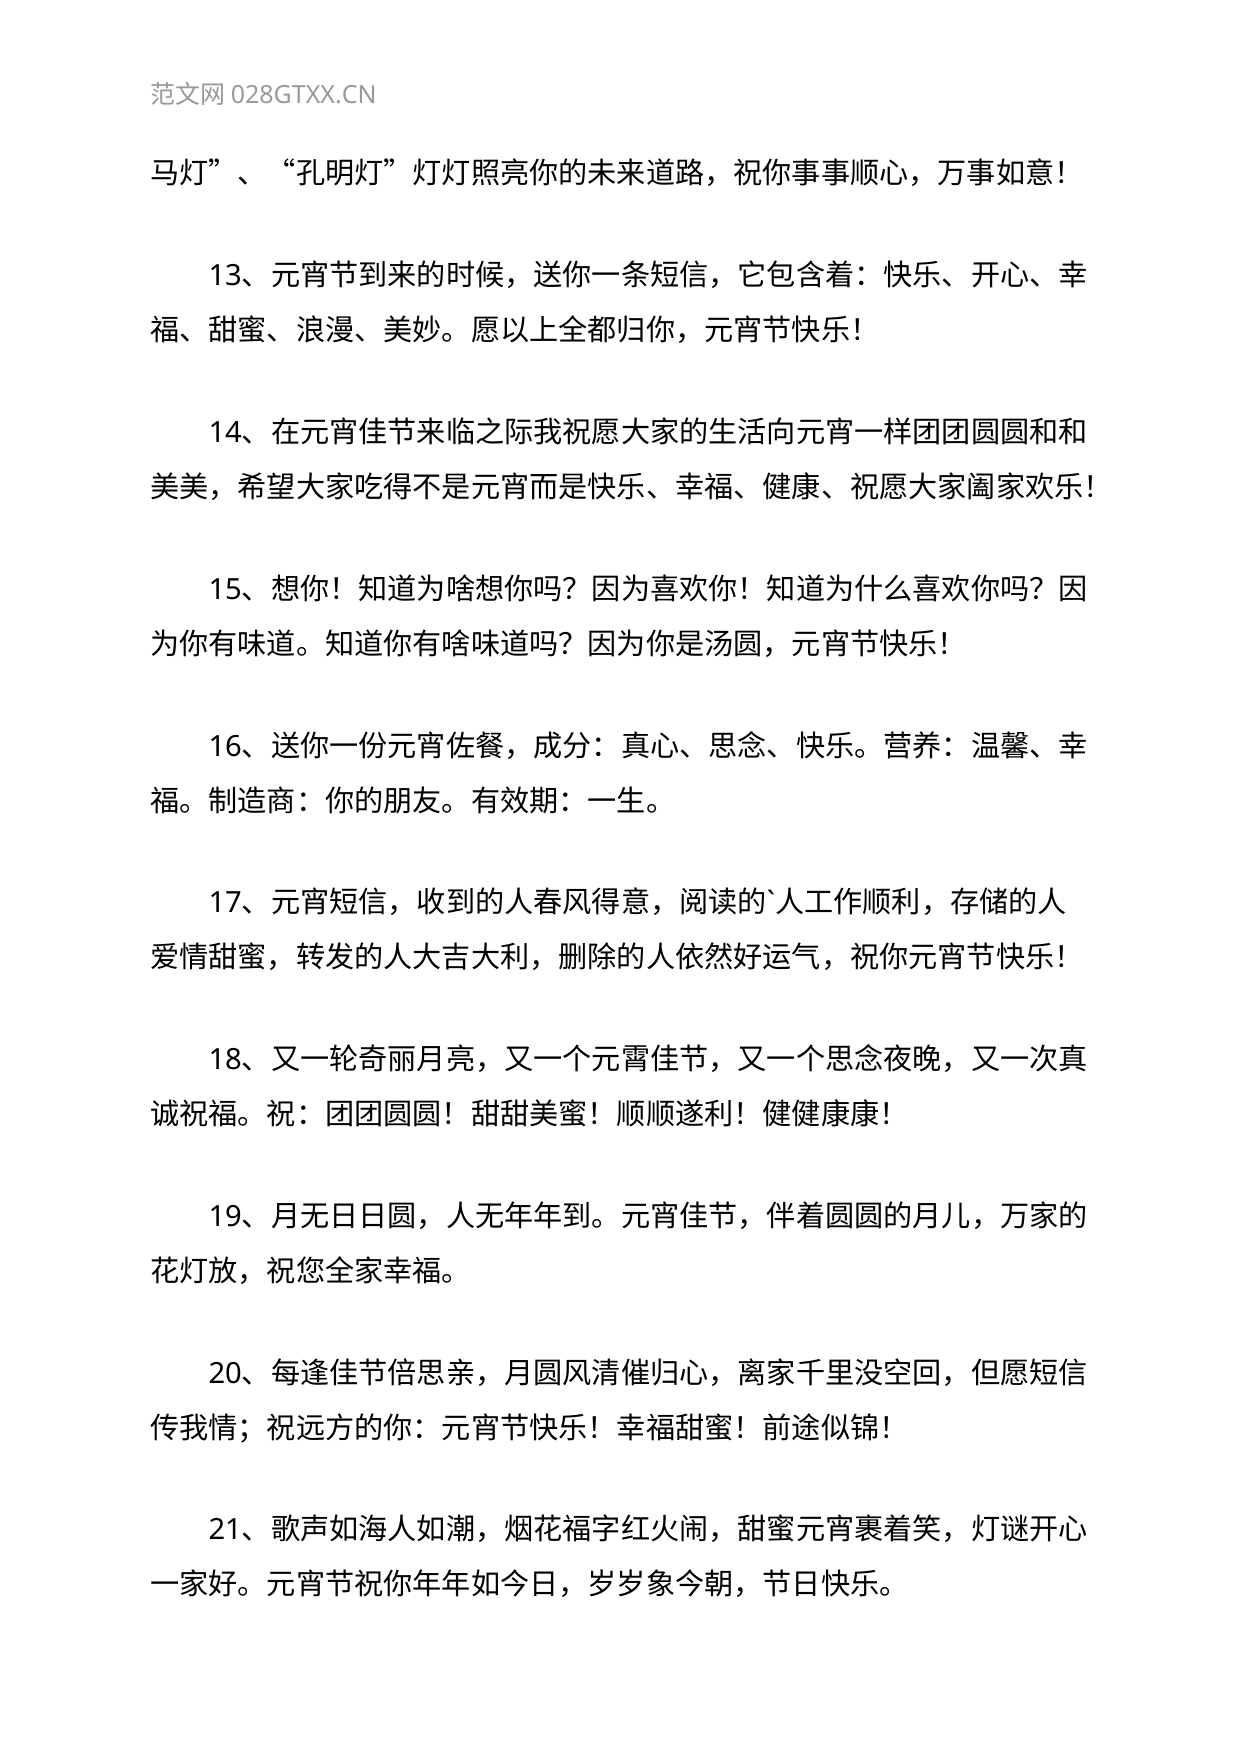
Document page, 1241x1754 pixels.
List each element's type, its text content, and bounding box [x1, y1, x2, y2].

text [150, 150, 1090, 192]
text 16、送你一份元宵佐餐，成分：真心、思念、快乐。营养：温馨、幸福。制造商：你的朋友。有效期：一生。 [150, 722, 1090, 819]
text 19、月无日日圆，人无年年到。元宵佳节，伴着圆圆的月儿，万家的花灯放，祝您全家幸福。 [150, 1192, 1090, 1290]
text 14、在元宵佳节来临之际我祝愿大家的生活向元宵一样团团圆圆和和美美，希望大家吃得不是元宵而是快乐、幸福、健康、祝愿大家阖家欢乐！ [150, 408, 1090, 506]
text 20、每逢佳节倍思亲，月圆风清催归心，离家千里没空回，但愿短信传我情；祝远方的你：元宵节快乐！幸福甜蜜！前途似锦！ [150, 1349, 1090, 1446]
text 18、又一轮奇丽月亮，又一个元霄佳节，又一个思念夜晚，又一次真诚祝福。祝：团团圆圆！甜甜美蜜！顺顺遂利！健健康康！ [150, 1036, 1090, 1133]
text 21、歌声如海人如潮，烟花福字红火闹，甜蜜元宵裹着笑，灯谜开心一家好。元宵节祝你年年如今日，岁岁象今朝，节日快乐。 [150, 1506, 1090, 1603]
text 15、想你！知道为啥想你吗？因为喜欢你！知道为什么喜欢你吗？因为你有味道。知道你有啥味道吗？因为你是汤圆，元宵节快乐！ [150, 565, 1090, 663]
text 13、元宵节到来的时候，送你一条短信，它包含着：快乐、开心、幸福、甜蜜、浪漫、美妙。愿以上全都归你，元宵节快乐！ [150, 252, 1090, 349]
text 17、元宵短信，收到的人春风得意，阅读的`人工作顺利，存储的人爱情甜蜜，转发的人大吉大利，删除的人依然好运气，祝你元宵节快乐！ [150, 879, 1090, 976]
